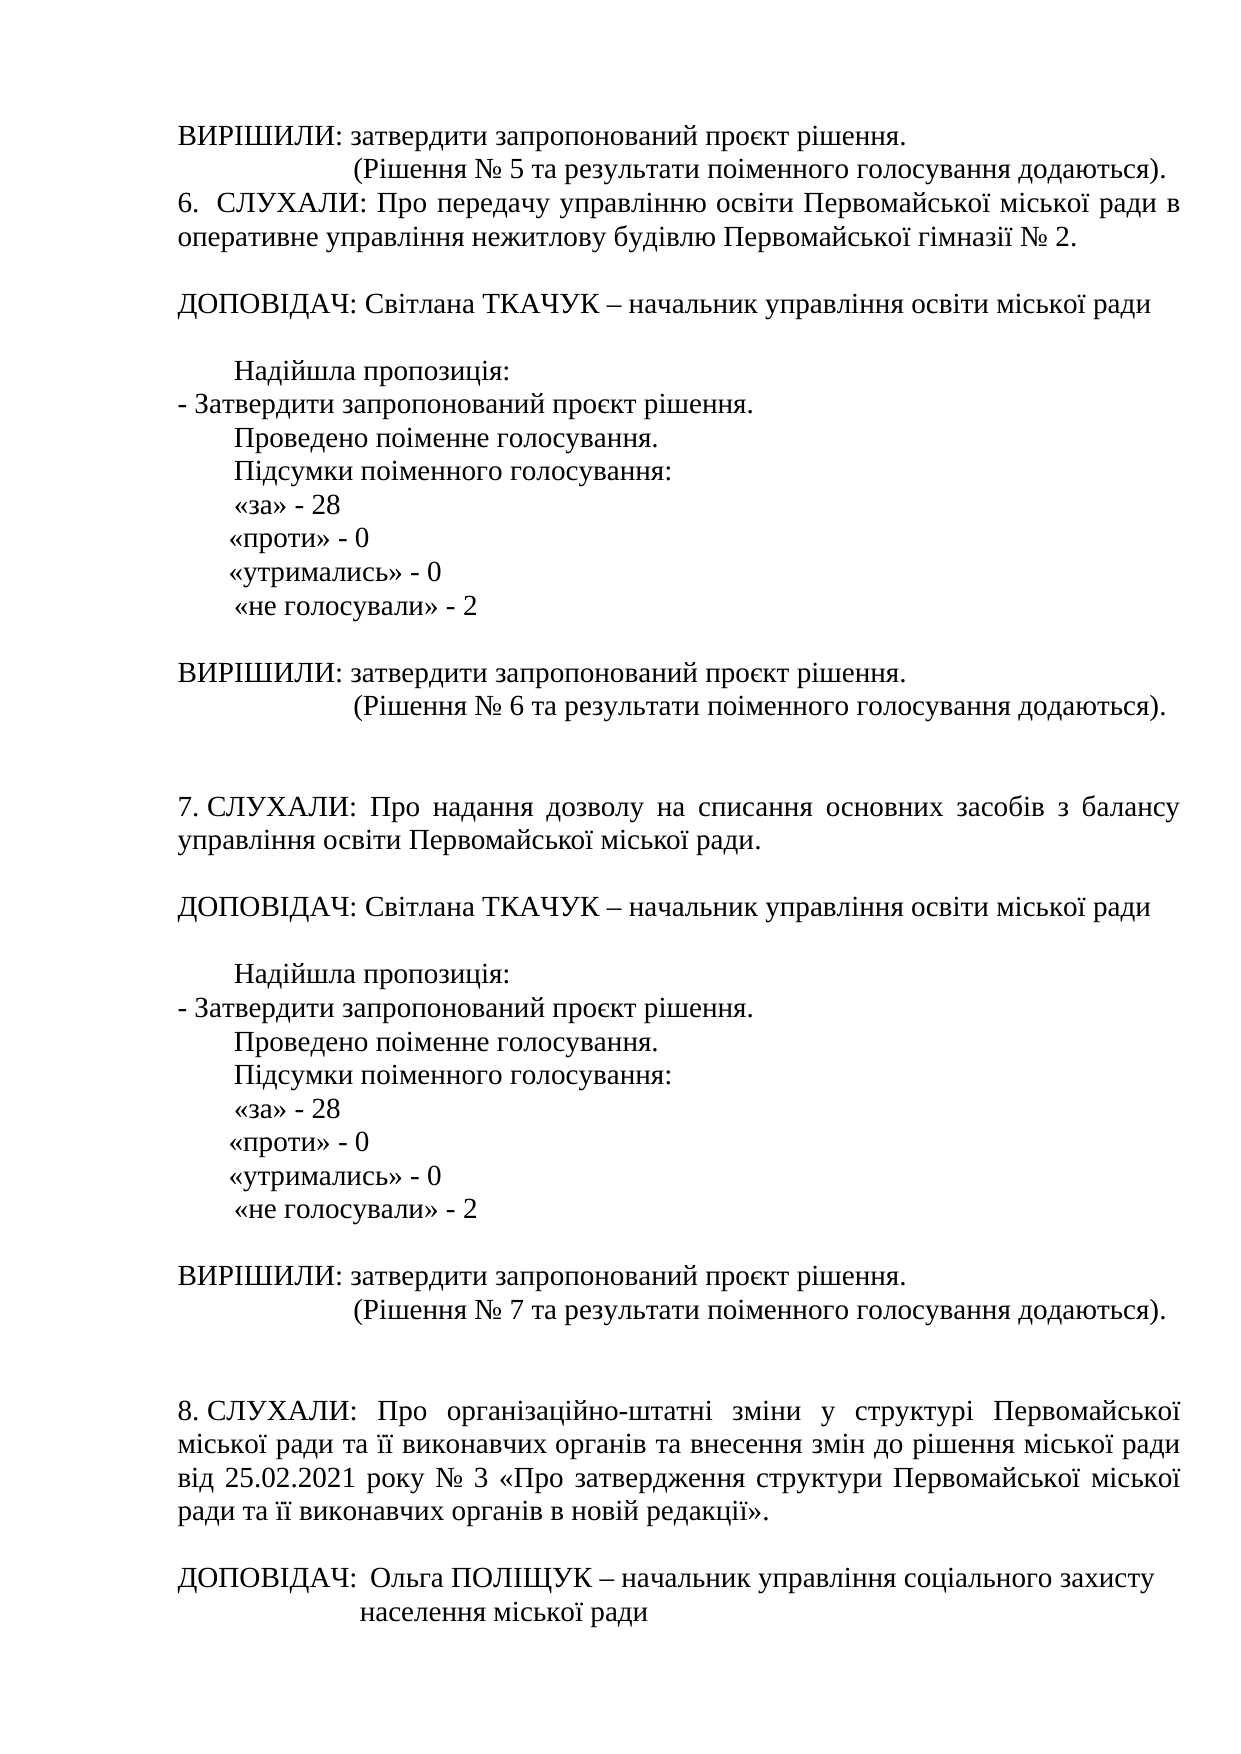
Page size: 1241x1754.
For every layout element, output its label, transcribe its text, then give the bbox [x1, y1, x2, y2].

text Надійшла пропозиція: [177, 353, 1181, 386]
text «за» - 28 [177, 1091, 1181, 1124]
text ВИРІШИЛИ: затвердити запропонований проєкт рішення. [177, 655, 1181, 688]
text населення міської ради [177, 1594, 1181, 1627]
text ДОПОВІДАЧ: Світлана ТКАЧУК – начальник управління освіти міської ради [177, 889, 1181, 923]
text «утримались» - 0 [177, 1158, 1181, 1191]
text ДОПОВІДАЧ: Світлана ТКАЧУК – начальник управління освіти міської ради [177, 286, 1181, 319]
text Проведено поіменне голосування. [177, 420, 1181, 453]
text «не голосували» - 2 [177, 1191, 1181, 1225]
list СЛУХАЛИ: Про організаційно-штатні зміни у структурі Первомайської міської ради та її виконавчих органів та внесення змін до рішення міської ради від 25.02.2021 року № 3 «Про затвердження структури Первомайської міської ради та її виконавчих органів в новій редакції». [177, 1393, 1181, 1527]
text «утримались» - 0 [177, 554, 1181, 588]
text «не голосували» - 2 [177, 588, 1181, 621]
list СЛУХАЛИ: Про надання дозволу на списання основних засобів з балансу управління освіти Первомайської міської ради. [177, 789, 1181, 856]
text «проти» - 0 [177, 1124, 1181, 1158]
text ДОПОВІДАЧ: Ольга ПОЛІЩУК – начальник управління соціального захисту [177, 1560, 1181, 1594]
text - Затвердити запропонований проєкт рішення. [177, 990, 1181, 1024]
text (Рішення № 7 та результати поіменного голосування додаються). [177, 1292, 1181, 1326]
text - Затвердити запропонований проєкт рішення. [177, 386, 1181, 420]
text ВИРІШИЛИ: затвердити запропонований проєкт рішення. [177, 1258, 1181, 1292]
text Підсумки поіменного голосування: [177, 1057, 1182, 1091]
text ВИРІШИЛИ: затвердити запропонований проєкт рішення. [177, 118, 1181, 152]
text «за» - 28 [177, 487, 1181, 521]
text (Рішення № 5 та результати поіменного голосування додаються). [177, 152, 1181, 185]
text Надійшла пропозиція: [177, 957, 1181, 990]
text Проведено поіменне голосування. [177, 1024, 1181, 1057]
text (Рішення № 6 та результати поіменного голосування додаються). [177, 688, 1181, 722]
list СЛУХАЛИ: Про передачу управлінню освіти Первомайської міської ради в оперативне управління нежитлову будівлю Первомайської гімназії № 2. [177, 185, 1181, 252]
text «проти» - 0 [177, 521, 1181, 554]
text Підсумки поіменного голосування: [177, 453, 1182, 487]
